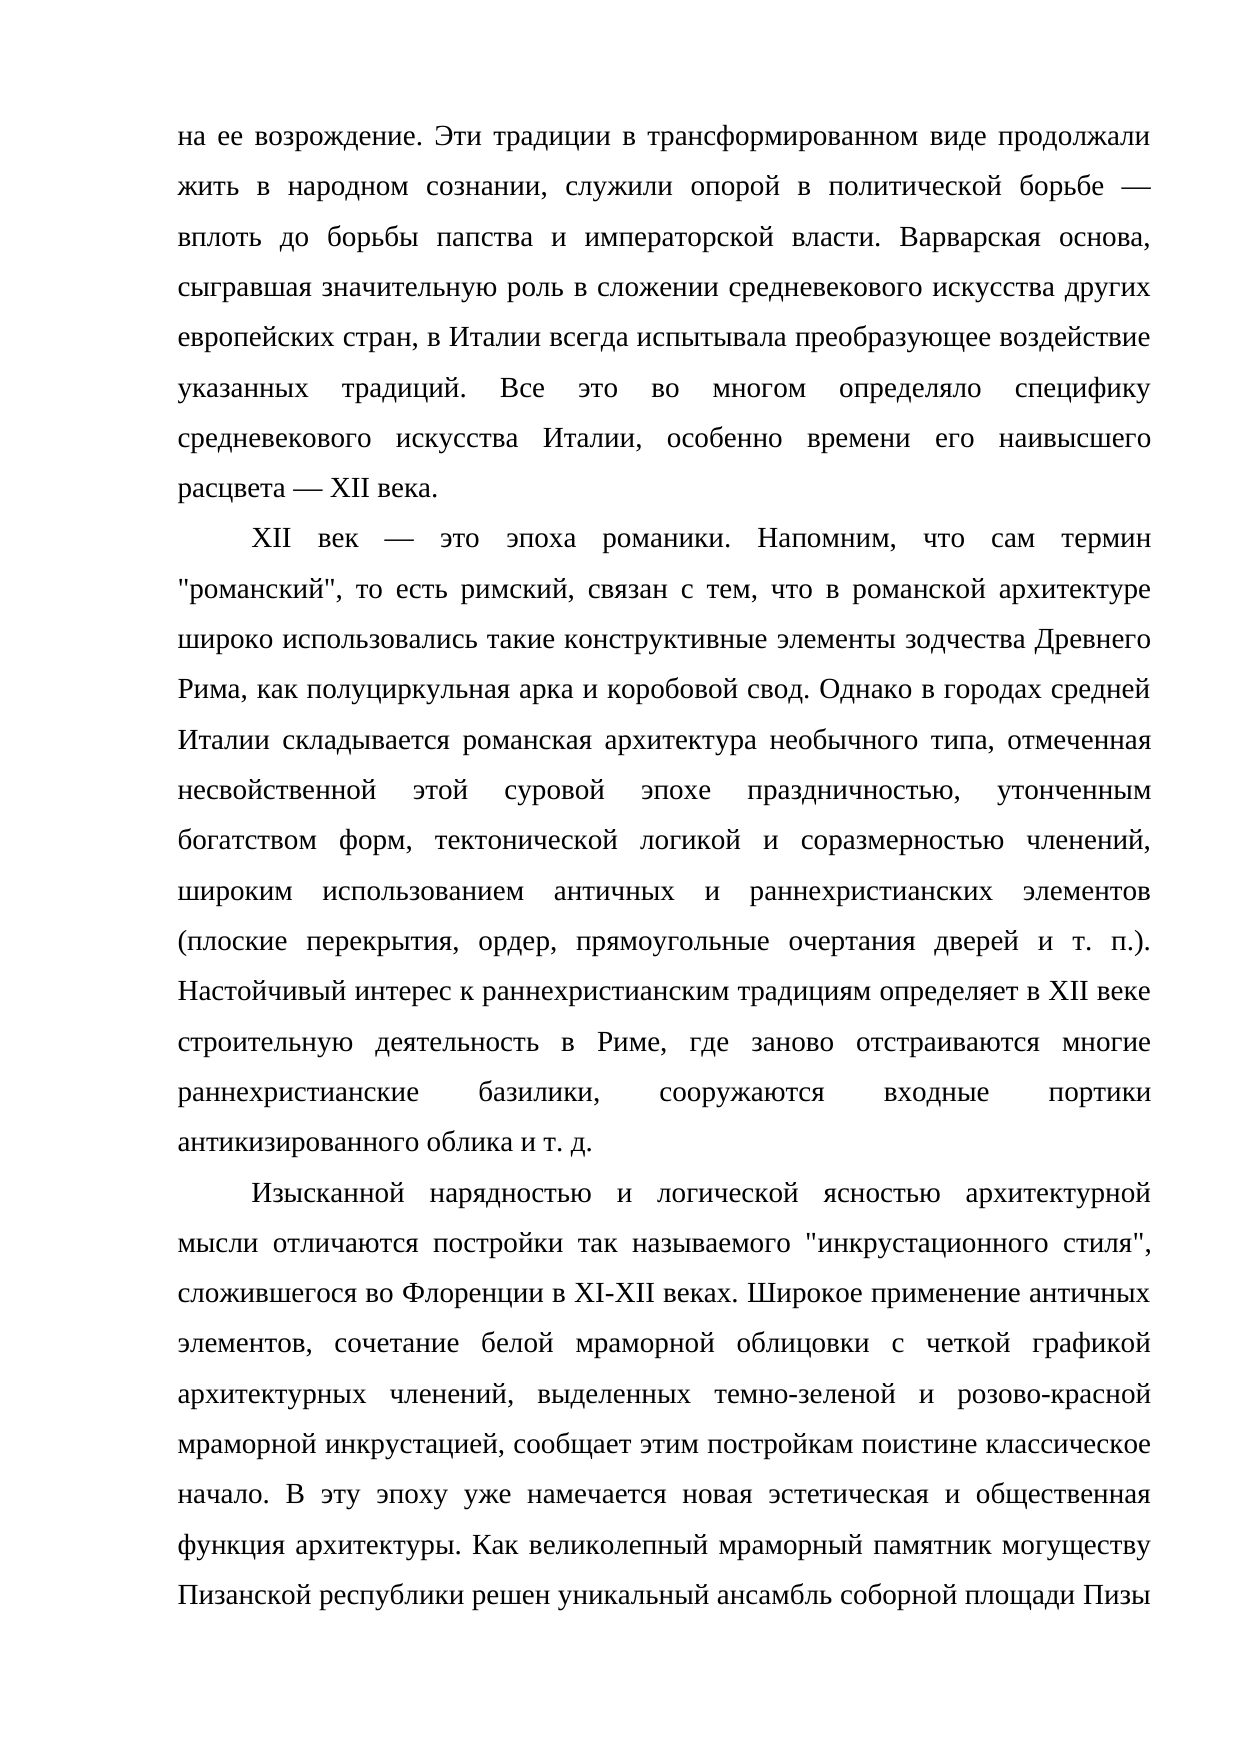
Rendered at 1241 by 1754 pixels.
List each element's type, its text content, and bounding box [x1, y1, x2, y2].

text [177, 1175, 1152, 1611]
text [177, 118, 1152, 504]
text XII век — это эпоха романики. Напомним, что сам термин "романский", то есть римский, связан с тем, что в романской архитектуре широко использовались такие конструктивные элементы зодчества Древнего Рима, как полуциркульная арка и коробовой свод. Однако в городах средней Италии складывается романская архитектура необычного типа, отмеченная несвойственной этой суровой эпохе праздничностью, утонченным богатством форм, тектонической логикой и соразмерностью членений, широким использованием античных и раннехристианских элементов (плоские перекрытия, ордер, прямоугольные очертания дверей и т. п.). Настойчивый интерес к раннехристианским традициям определяет в XII веке строительную деятельность в Риме, где заново отстраиваются многие раннехристианские базилики, сооружаются входные портики антикизированного облика и т. д. [177, 521, 1152, 1158]
